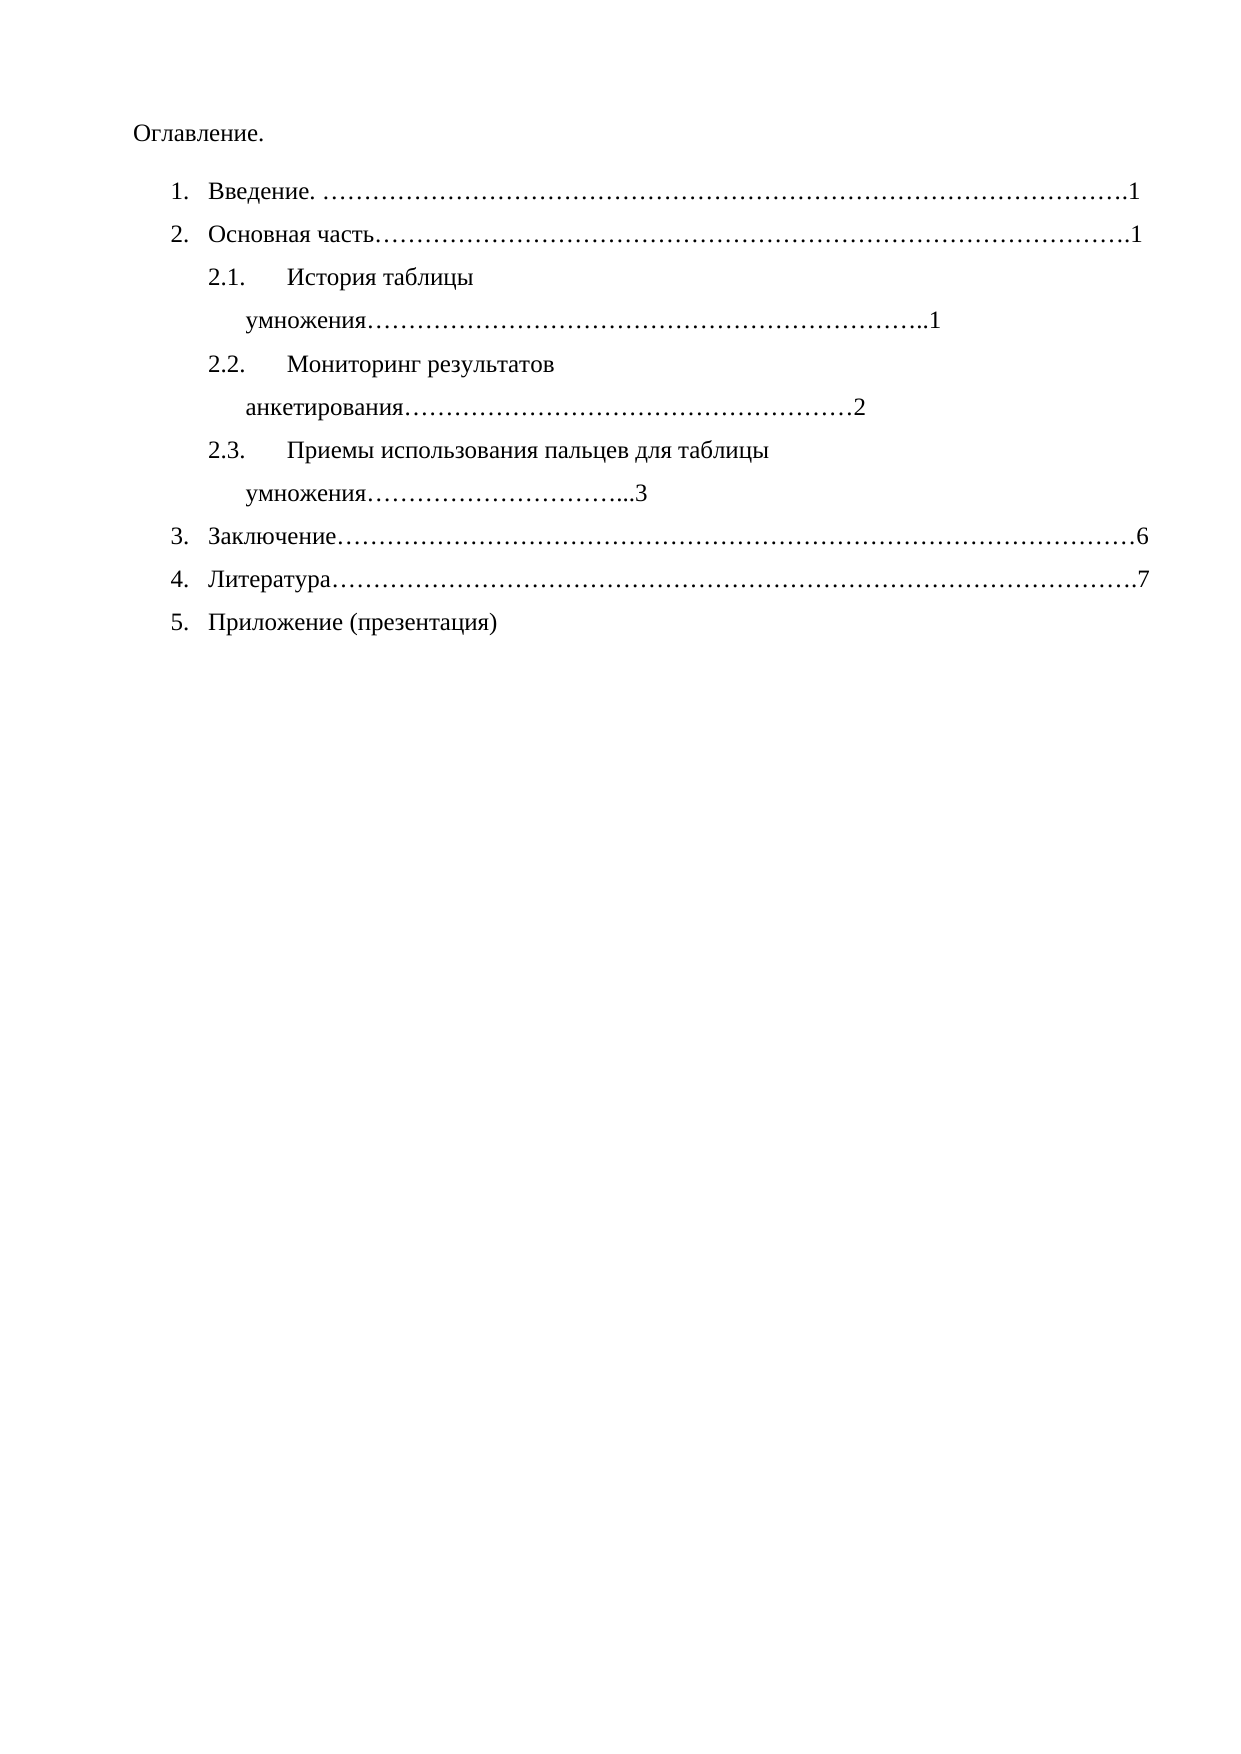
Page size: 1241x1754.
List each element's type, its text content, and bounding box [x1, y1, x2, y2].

list Введение. …………………………………………………………………………………….1 [170, 176, 1167, 205]
list Основная часть……………………………………………………………………………….1 [170, 219, 1167, 248]
list Приложение (презентация) [170, 607, 1167, 636]
list Литература…………………………………………………………………………………….7 [170, 564, 1167, 593]
text Оглавление. [133, 118, 1167, 147]
list Мониторинг результатов анкетирования………………………………………………2 [208, 349, 1167, 421]
list Заключение……………………………………………………………………………………6 [170, 521, 1167, 550]
list История таблицы умножения…………………………………………………………..1 [208, 262, 1167, 334]
list Приемы использования пальцев для таблицы умножения…………………………...3 [208, 435, 1167, 507]
